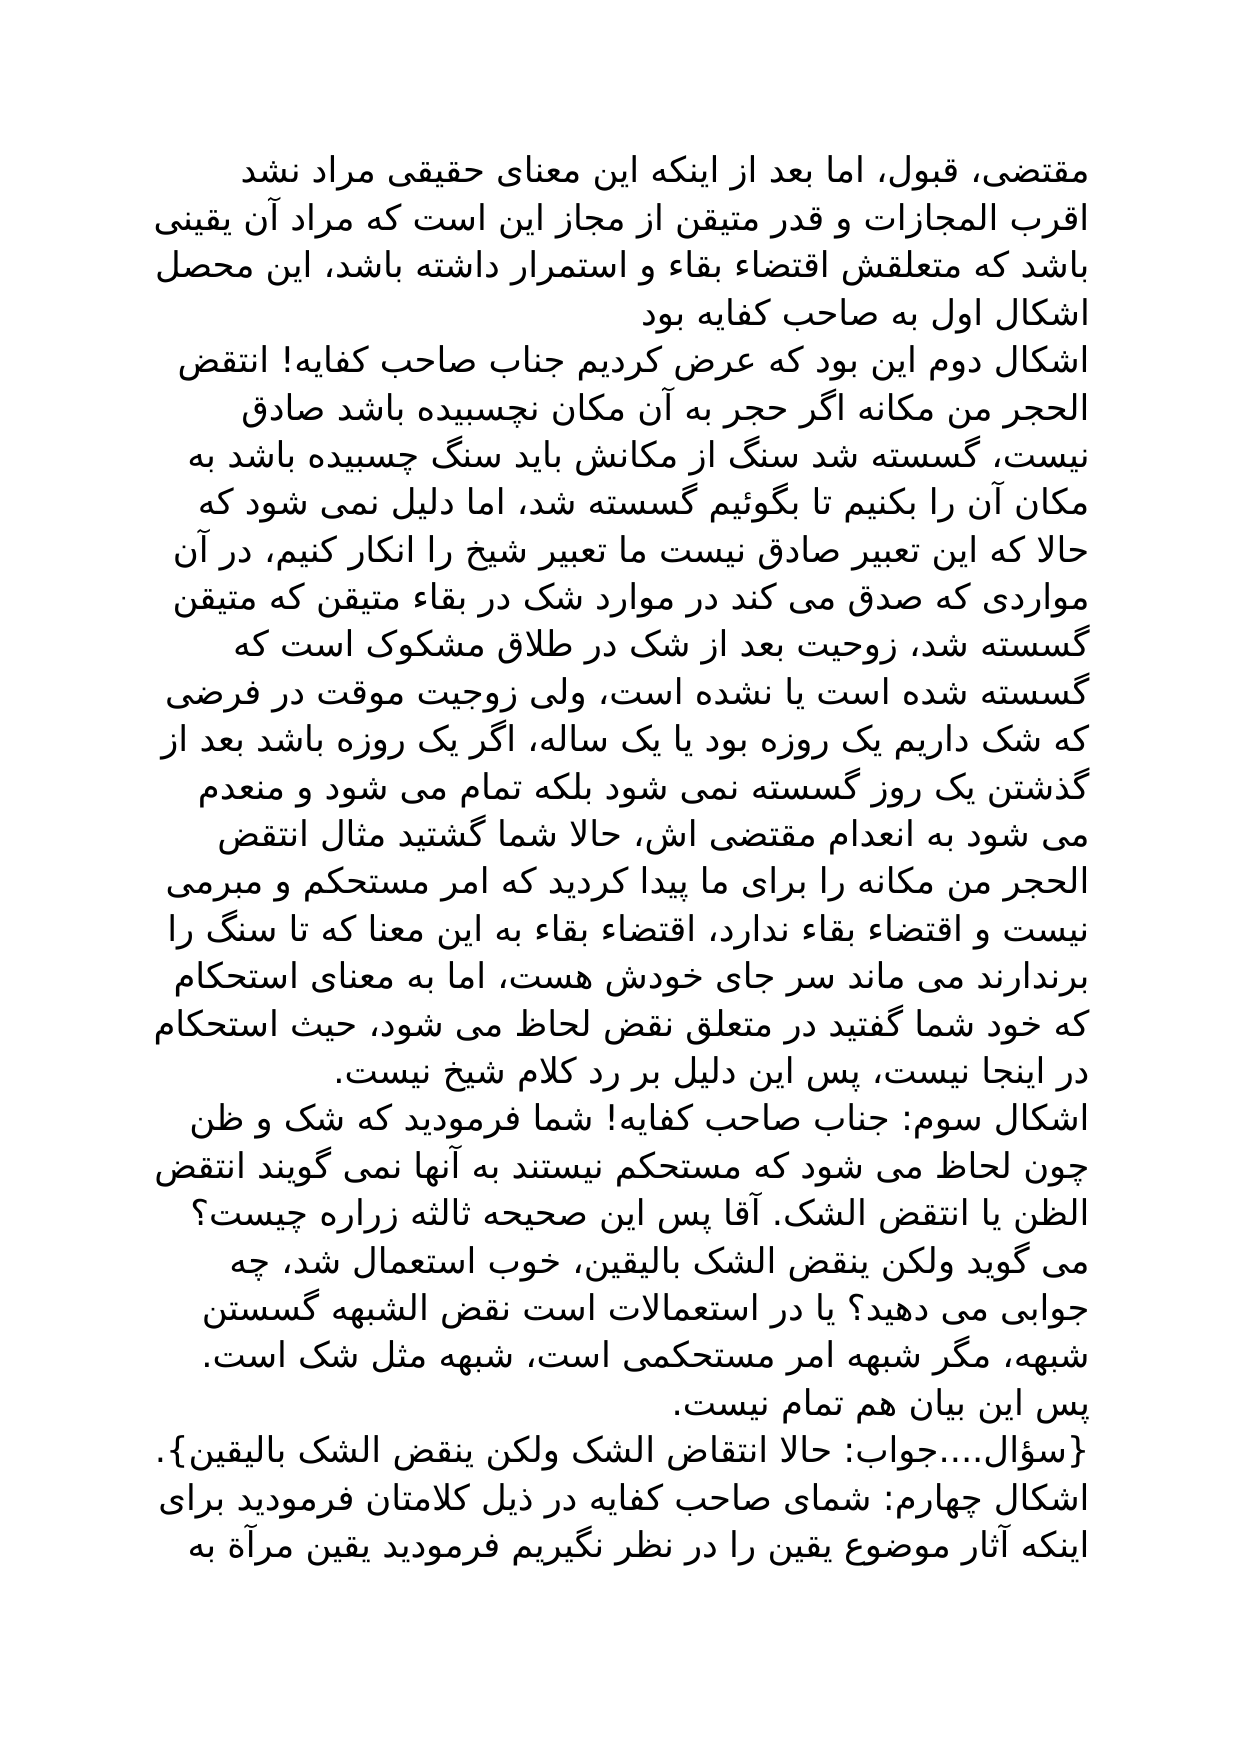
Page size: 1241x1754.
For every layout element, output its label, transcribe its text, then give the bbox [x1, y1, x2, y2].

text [150, 150, 1090, 333]
text {سؤال....جواب: حالا انتقاض الشک ولکن ینقض الشک بالیقین}. [150, 1430, 1090, 1471]
text اشکال سوم: جناب صاحب کفایه! شما فرمودید که شک و ظن چون لحاظ می شود که مستحکم نیستند به آنها نمی گویند انتقض الظن یا انتقض الشک. آقا پس این صحیحه ثالثه زراره چیست؟ می گوید ولکن ینقض الشک بالیقین، خوب استعمال شد، چه جوابی می دهید؟ یا در استعمالات است نقض الشبهه گسستن شبهه، مگر شبهه امر مستحکمی است، شبهه مثل شک است. [150, 1098, 1090, 1376]
text اشکال دوم این بود که عرض کردیم جناب صاحب کفایه! انتقض الحجر من مکانه اگر حجر به آن مکان نچسبیده باشد صادق نیست، گسسته شد سنگ از مکانش باید سنگ چسبیده باشد به مکان آن را بکنیم تا بگوئیم گسسته شد، اما دلیل نمی شود که حالا که این تعبیر صادق نیست ما تعبیر شیخ را انکار کنیم، در آن مواردی که صدق می کند در موارد شک در بقاء متیقن که متیقن گسسته شد، زوحیت بعد از شک در طلاق مشکوک است که گسسته شده است یا نشده است، ولی زوجیت موقت در فرضی که شک داریم یک روزه بود یا یک ساله، اگر یک روزه باشد بعد از گذشتن یک روز گسسته نمی شود بلکه تمام می شود و منعدم می شود به انعدام مقتضی اش، حالا شما گشتید مثال انتقض الحجر من مکانه را برای ما پیدا کردید که امر مستحکم و مبرمی نیست و اقتضاء بقاء ندارد، اقتضاء بقاء به این معنا که تا سنگ را برندارند می ماند سر جای خودش هست، اما به معنای استحکام که خود شما گفتید در متعلق نقض لحاظ می شود، حیث استحکام در اینجا نیست، پس این دلیل بر رد کلام شیخ نیست. [150, 339, 1090, 1092]
text پس این بیان هم تمام نیست. [150, 1382, 1090, 1423]
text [150, 1477, 1090, 1566]
